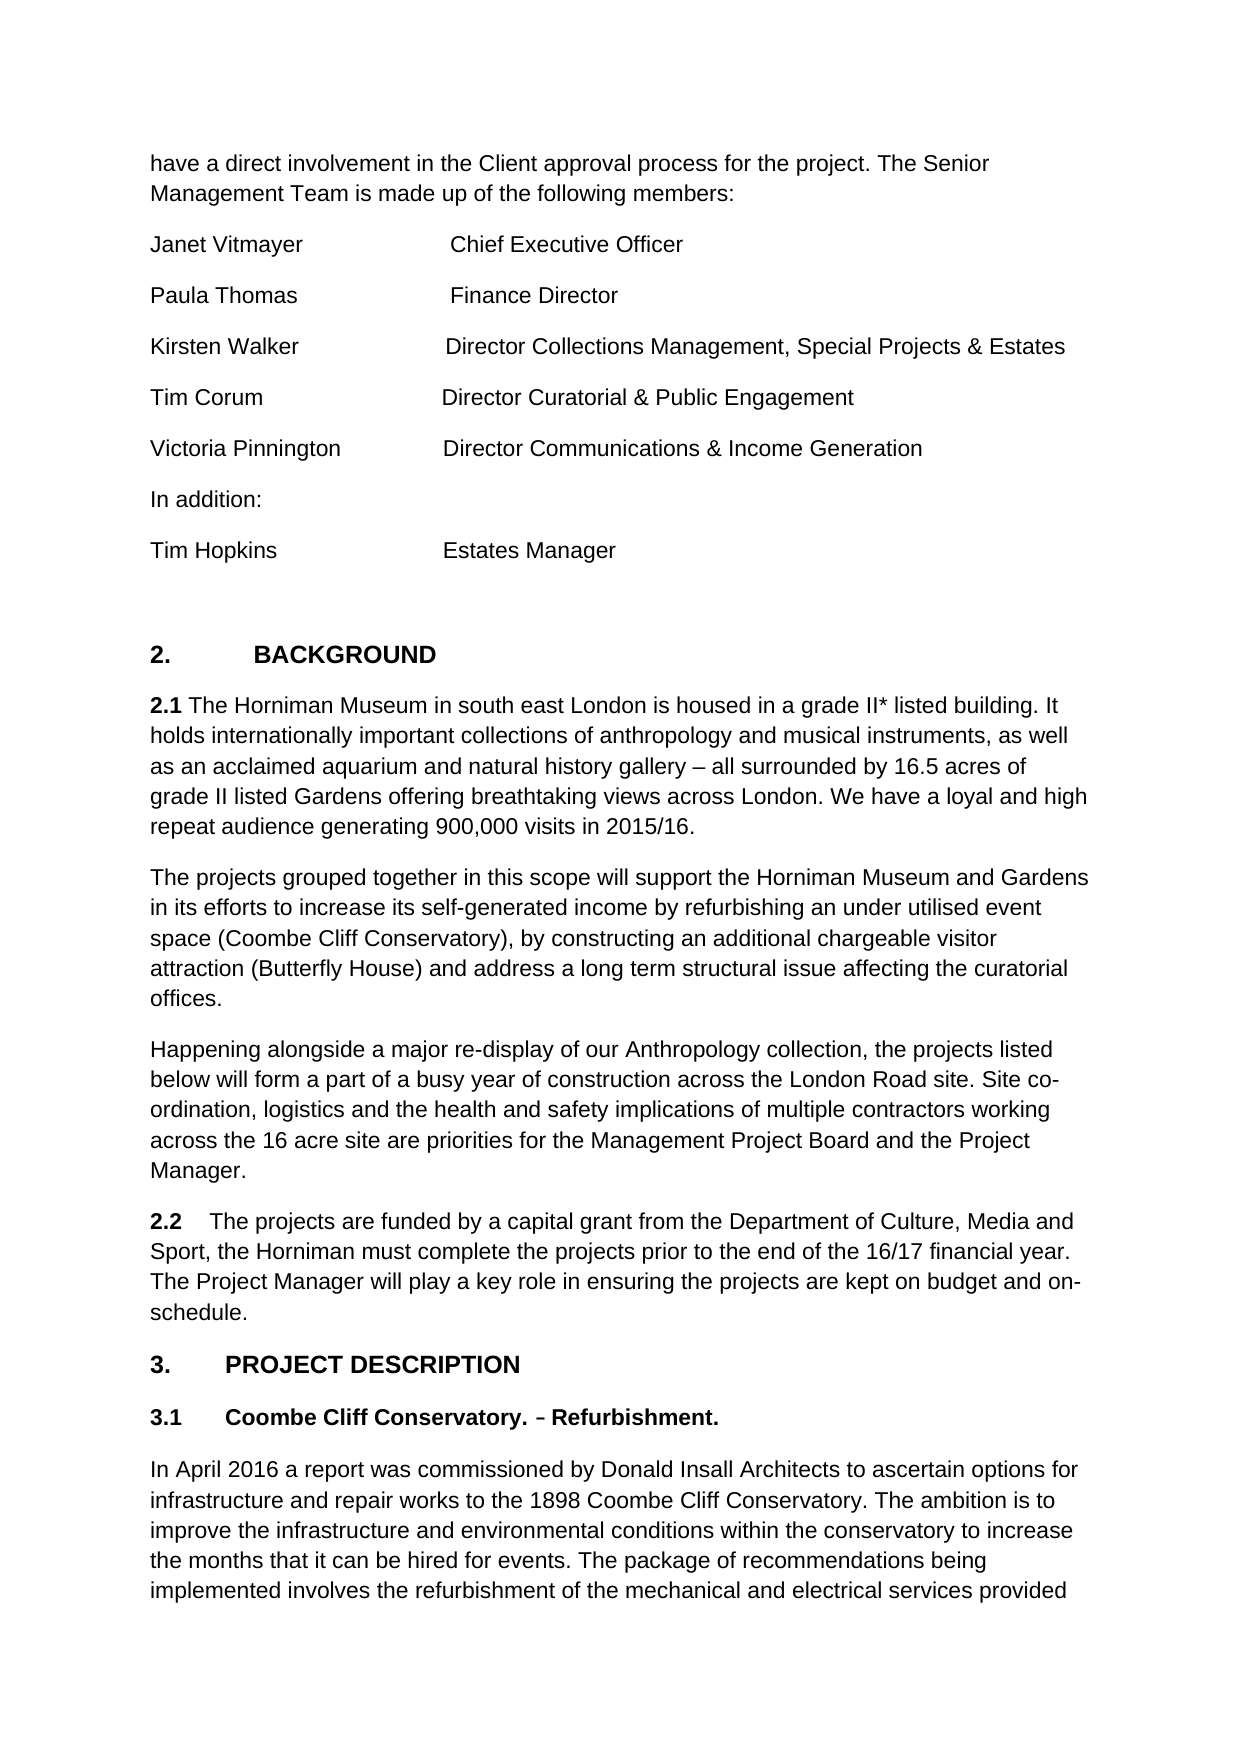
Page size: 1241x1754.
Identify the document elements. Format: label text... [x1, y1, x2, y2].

text Janet Vitmayer Chief Executive Officer [150, 231, 1090, 258]
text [150, 1456, 1090, 1604]
text Happening alongside a major re-display of our Anthropology collection, the projects listed below will form a part of a busy year of construction across the London Road site. Site co-ordination, logistics and the health and safety implications of multiple contractors working across the 16 acre site are priorities for the Management Project Board and the Project Manager. [150, 1036, 1090, 1183]
text 3. PROJECT DESCRIPTION [150, 1349, 1090, 1378]
text 3.1 Coombe Cliff Conservatory. – Refurbishment. [150, 1403, 1090, 1431]
text Victoria Pinnington Director Communications & Income Generation [150, 435, 1090, 462]
text Tim Hopkins Estates Manager [150, 537, 1090, 564]
text The projects grouped together in this scope will support the Horniman Museum and Gardens in its efforts to increase its self-generated income by refurbishing an under utilised event space (Coombe Cliff Conservatory), by constructing an additional chargeable visitor attraction (Butterfly House) and address a long term structural issue affecting the curatorial offices. [150, 864, 1090, 1011]
text Paula Thomas Finance Director [150, 282, 1090, 309]
text In addition: [150, 486, 1090, 513]
text 2.1 The Horniman Museum in south east London is housed in a grade II* listed building. It holds internationally important collections of anthropology and musical instruments, as well as an acclaimed aquarium and natural history gallery – all surrounded by 16.5 acres of grade II listed Gardens offering breathtaking views across London. We have a loyal and high repeat audience generating 900,000 visits in 2015/16. [150, 692, 1090, 839]
text 2.2 The projects are funded by a capital grant from the Department of Culture, Media and Sport, the Horniman must complete the projects prior to the end of the 16/17 financial year. The Project Manager will play a key role in ensuring the projects are kept on budget and on-schedule. [150, 1208, 1090, 1325]
text Kirsten Walker Director Collections Management, Special Projects & Estates [150, 333, 1090, 360]
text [150, 150, 1090, 207]
text Tim Corum Director Curatorial & Public Engagement [150, 384, 1090, 411]
subtitle 2. BACKGROUND [150, 639, 1090, 668]
